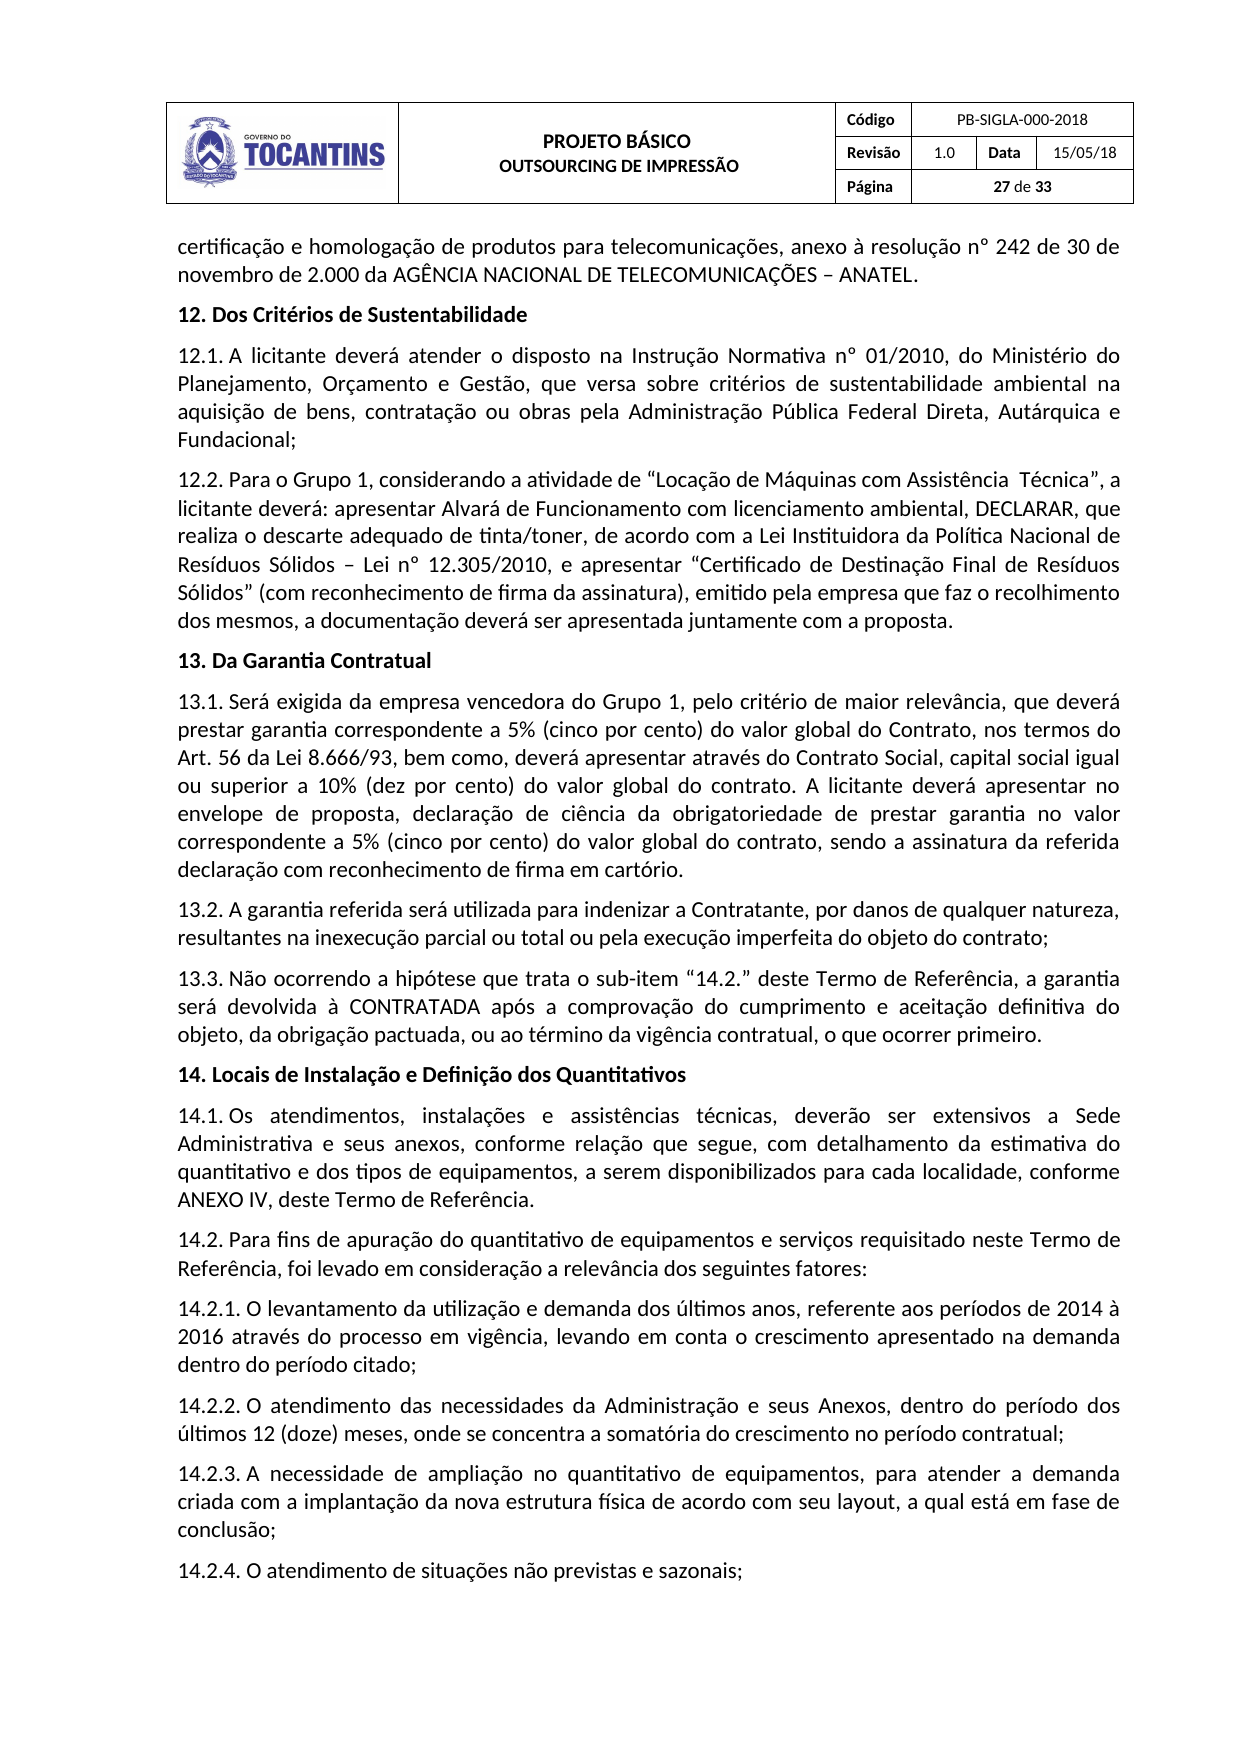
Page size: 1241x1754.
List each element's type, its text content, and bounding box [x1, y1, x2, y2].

text A garantia referida será utilizada para indenizar a Contratante, por danos de qualquer natureza, resultantes na inexecução parcial ou total ou pela execução imperfeita do objeto do contrato; [177, 895, 1122, 951]
text A licitante deverá atender o disposto na Instrução Normativa nº 01/2010, do Ministério do Planejamento, Orçamento e Gestão, que versa sobre critérios de sustentabilidade ambiental na aquisição de bens, contratação ou obras pela Administração Pública Federal Direta, Autárquica e Fundacional; [177, 341, 1122, 453]
list Locais de Instalação e Definição dos Quantitativos [177, 1061, 1122, 1088]
subtitle Da Garantia Contratual [177, 646, 1122, 674]
list O levantamento da utilização e demanda dos últimos anos, referente aos períodos de 2014 à 2016 através do processo em vigência, levando em conta o crescimento apresentado na demanda dentro do período citado; [177, 1294, 1122, 1378]
text Para o Grupo 1, considerando a atividade de “Locação de Máquinas com Assistência Técnica”, a licitante deverá: apresentar Alvará de Funcionamento com licenciamento ambiental, DECLARAR, que realiza o descarte adequado de tinta/toner, de acordo com a Lei Instituidora da Política Nacional de Resíduos Sólidos – Lei nº 12.305/2010, e apresentar “Certificado de Destinação Final de Resíduos Sólidos” (com reconhecimento de firma da assinatura), emitido pela empresa que faz o recolhimento dos mesmos, a documentação deverá ser apresentada juntamente com a proposta. [177, 466, 1122, 634]
text Será exigida da empresa vencedora do Grupo 1, pelo critério de maior relevância, que deverá prestar garantia correspondente a 5% (cinco por cento) do valor global do Contrato, nos termos do Art. 56 da Lei 8.666/93, bem como, deverá apresentar através do Contrato Social, capital social igual ou superior a 10% (dez por cento) do valor global do contrato. A licitante deverá apresentar no envelope de proposta, declaração de ciência da obrigatoriedade de prestar garantia no valor correspondente a 5% (cinco por cento) do valor global do contrato, sendo a assinatura da referida declaração com reconhecimento de firma em cartório. [177, 687, 1122, 883]
list O atendimento de situações não previstas e sazonais; [177, 1556, 1122, 1584]
list O atendimento das necessidades da Administração e seus Anexos, dentro do período dos últimos 12 (doze) meses, onde se concentra a somatória do crescimento no período contratual; [177, 1391, 1122, 1447]
list A necessidade de ampliação no quantitativo de equipamentos, para atender a demanda criada com a implantação da nova estrutura física de acordo com seu layout, a qual está em fase de conclusão; [177, 1459, 1122, 1543]
list Os atendimentos, instalações e assistências técnicas, deverão ser extensivos a Sede Administrativa e seus anexos, conforme relação que segue, com detalhamento da estimativa do quantitativo e dos tipos de equipamentos, a serem disponibilizados para cada localidade, conforme ANEXO IV, deste Termo de Referência. [177, 1101, 1122, 1213]
text Não ocorrendo a hipótese que trata o sub-item “14.2.” deste Termo de Referência, a garantia será devolvida à CONTRATADA após a comprovação do cumprimento e aceitação definitiva do objeto, da obrigação pactuada, ou ao término da vigência contratual, o que ocorrer primeiro. [177, 964, 1122, 1048]
picture [177, 116, 387, 189]
list Para fins de apuração do quantitativo de equipamentos e serviços requisitado neste Termo de Referência, foi levado em consideração a relevância dos seguintes fatores: [177, 1226, 1122, 1282]
subtitle Dos Critérios de Sustentabilidade [177, 301, 1122, 328]
